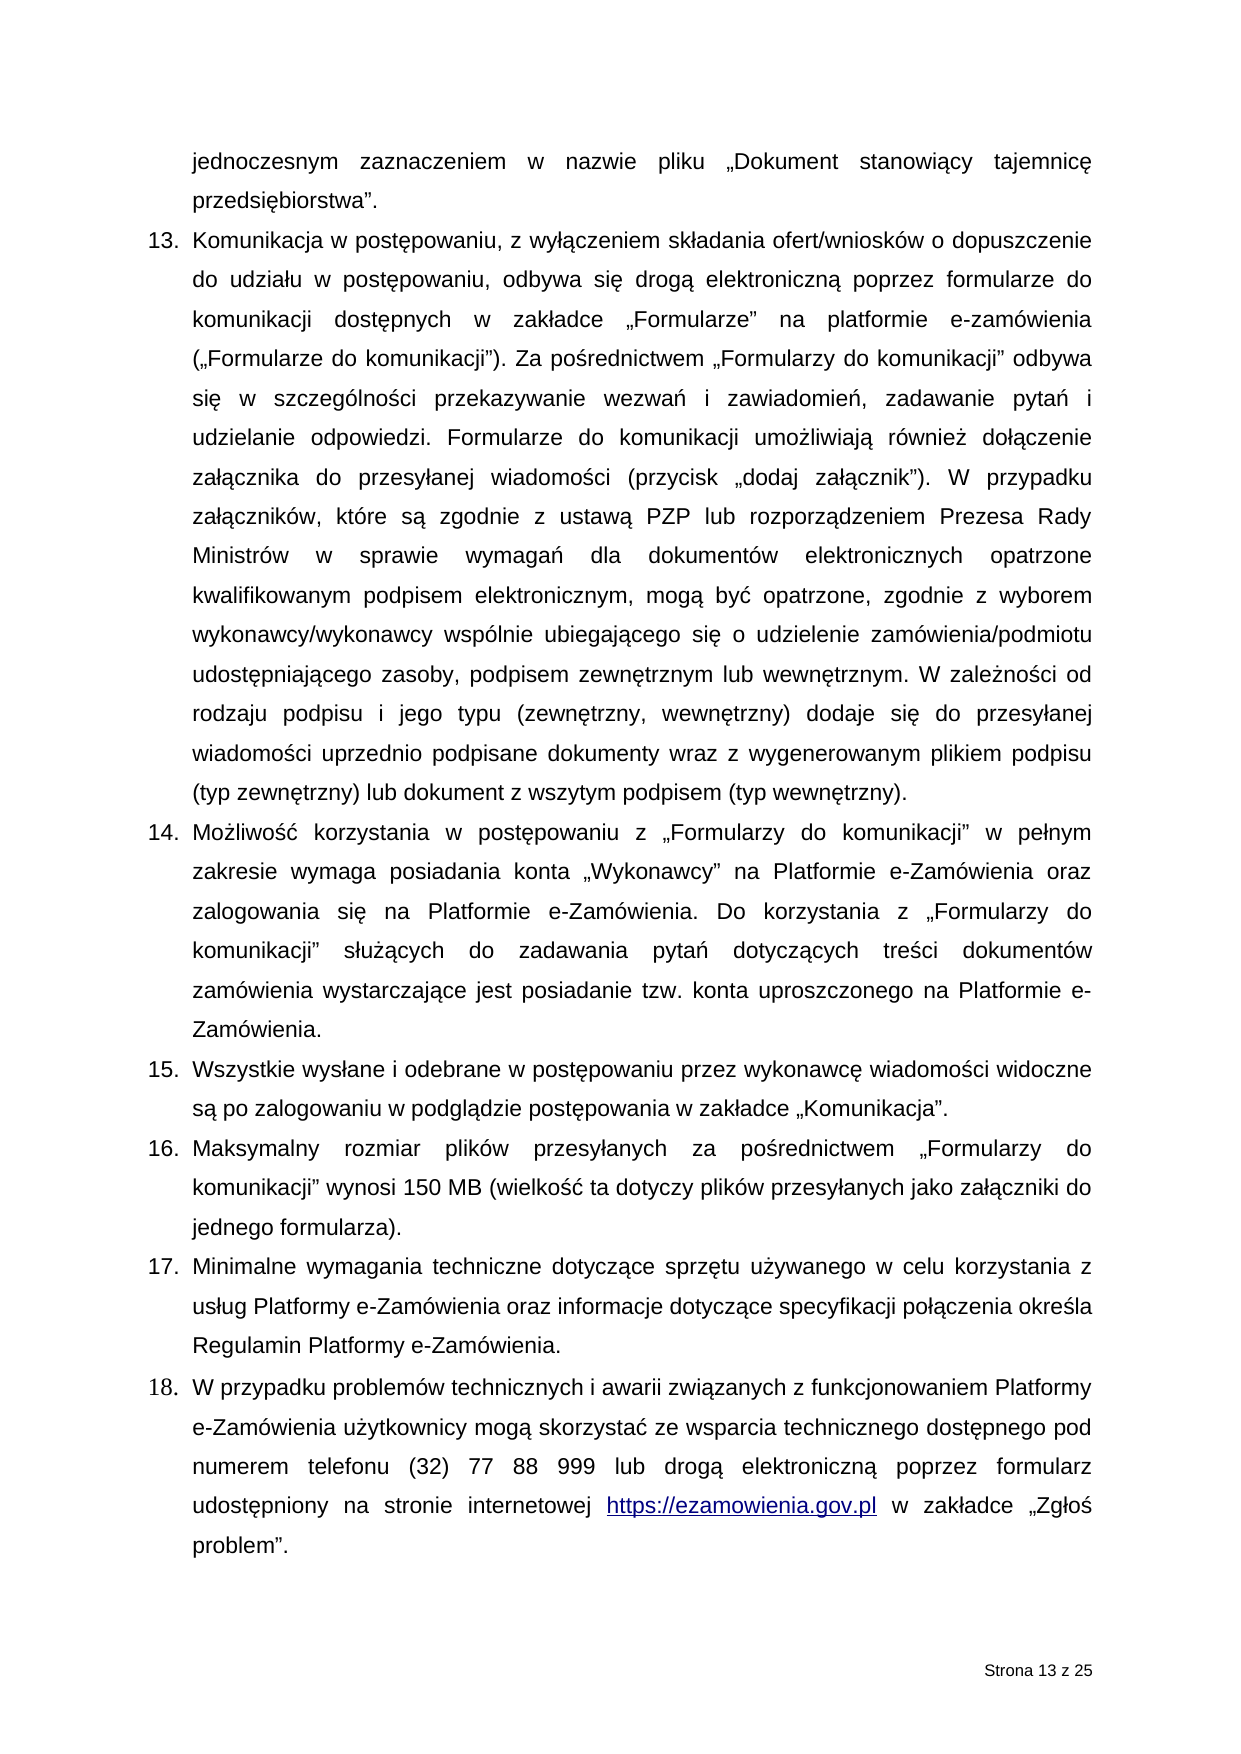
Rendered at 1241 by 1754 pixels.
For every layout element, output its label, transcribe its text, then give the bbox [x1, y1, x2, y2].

list Maksymalny rozmiar plików przesyłanych za pośrednictwem „Formularzy do komunikacji” wynosi 150 MB (wielkość ta dotyczy plików przesyłanych jako załączniki do jednego formularza). [148, 1135, 1092, 1240]
list Komunikacja w postępowaniu, z wyłączeniem składania ofert/wniosków o dopuszczenie do udziału w postępowaniu, odbywa się drogą elektroniczną poprzez formularze do komunikacji dostępnych w zakładce „Formularze” na platformie e-zamówienia („Formularze do komunikacji”). Za pośrednictwem „Formularzy do komunikacji” odbywa się w szczególności przekazywanie wezwań i zawiadomień, zadawanie pytań i udzielanie odpowiedzi. Formularze do komunikacji umożliwiają również dołączenie załącznika do przesyłanej wiadomości (przycisk „dodaj załącznik”). W przypadku załączników, które są zgodnie z ustawą PZP lub rozporządzeniem Prezesa Rady Ministrów w sprawie wymagań dla dokumentów elektronicznych opatrzone kwalifikowanym podpisem elektronicznym, mogą być opatrzone, zgodnie z wyborem wykonawcy/wykonawcy wspólnie ubiegającego się o udzielenie zamówienia/podmiotu udostępniającego zasoby, podpisem zewnętrznym lub wewnętrznym. W zależności od rodzaju podpisu i jego typu (zewnętrzny, wewnętrzny) dodaje się do przesyłanej wiadomości uprzednio podpisane dokumenty wraz z wygenerowanym plikiem podpisu (typ zewnętrzny) lub dokument z wszytym podpisem (typ wewnętrzny). [148, 227, 1092, 806]
list W przypadku problemów technicznych i awarii związanych z funkcjonowaniem Platformy e-Zamówienia użytkownicy mogą skorzystać ze wsparcia technicznego dostępnego pod numerem telefonu (32) 77 88 999 lub drogą elektroniczną poprzez formularz udostępniony na stronie internetowej https://ezamowienia.gov.pl w zakładce „Zgłoś problem”. [148, 1372, 1092, 1558]
list Minimalne wymagania techniczne dotyczące sprzętu używanego w celu korzystania z usług Platformy e-Zamówienia oraz informacje dotyczące specyfikacji połączenia określa Regulamin Platformy e-Zamówienia. [148, 1253, 1092, 1358]
list Wszystkie wysłane i odebrane w postępowaniu przez wykonawcę wiadomości widoczne są po zalogowaniu w podglądzie postępowania w zakładce „Komunikacja”. [148, 1056, 1092, 1122]
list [148, 148, 1092, 213]
list Możliwość korzystania w postępowaniu z „Formularzy do komunikacji” w pełnym zakresie wymaga posiadania konta „Wykonawcy” na Platformie e-Zamówienia oraz zalogowania się na Platformie e-Zamówienia. Do korzystania z „Formularzy do komunikacji” służących do zadawania pytań dotyczących treści dokumentów zamówienia wystarczające jest posiadanie tzw. konta uproszczonego na Platformie e-Zamówienia. [148, 819, 1092, 1043]
